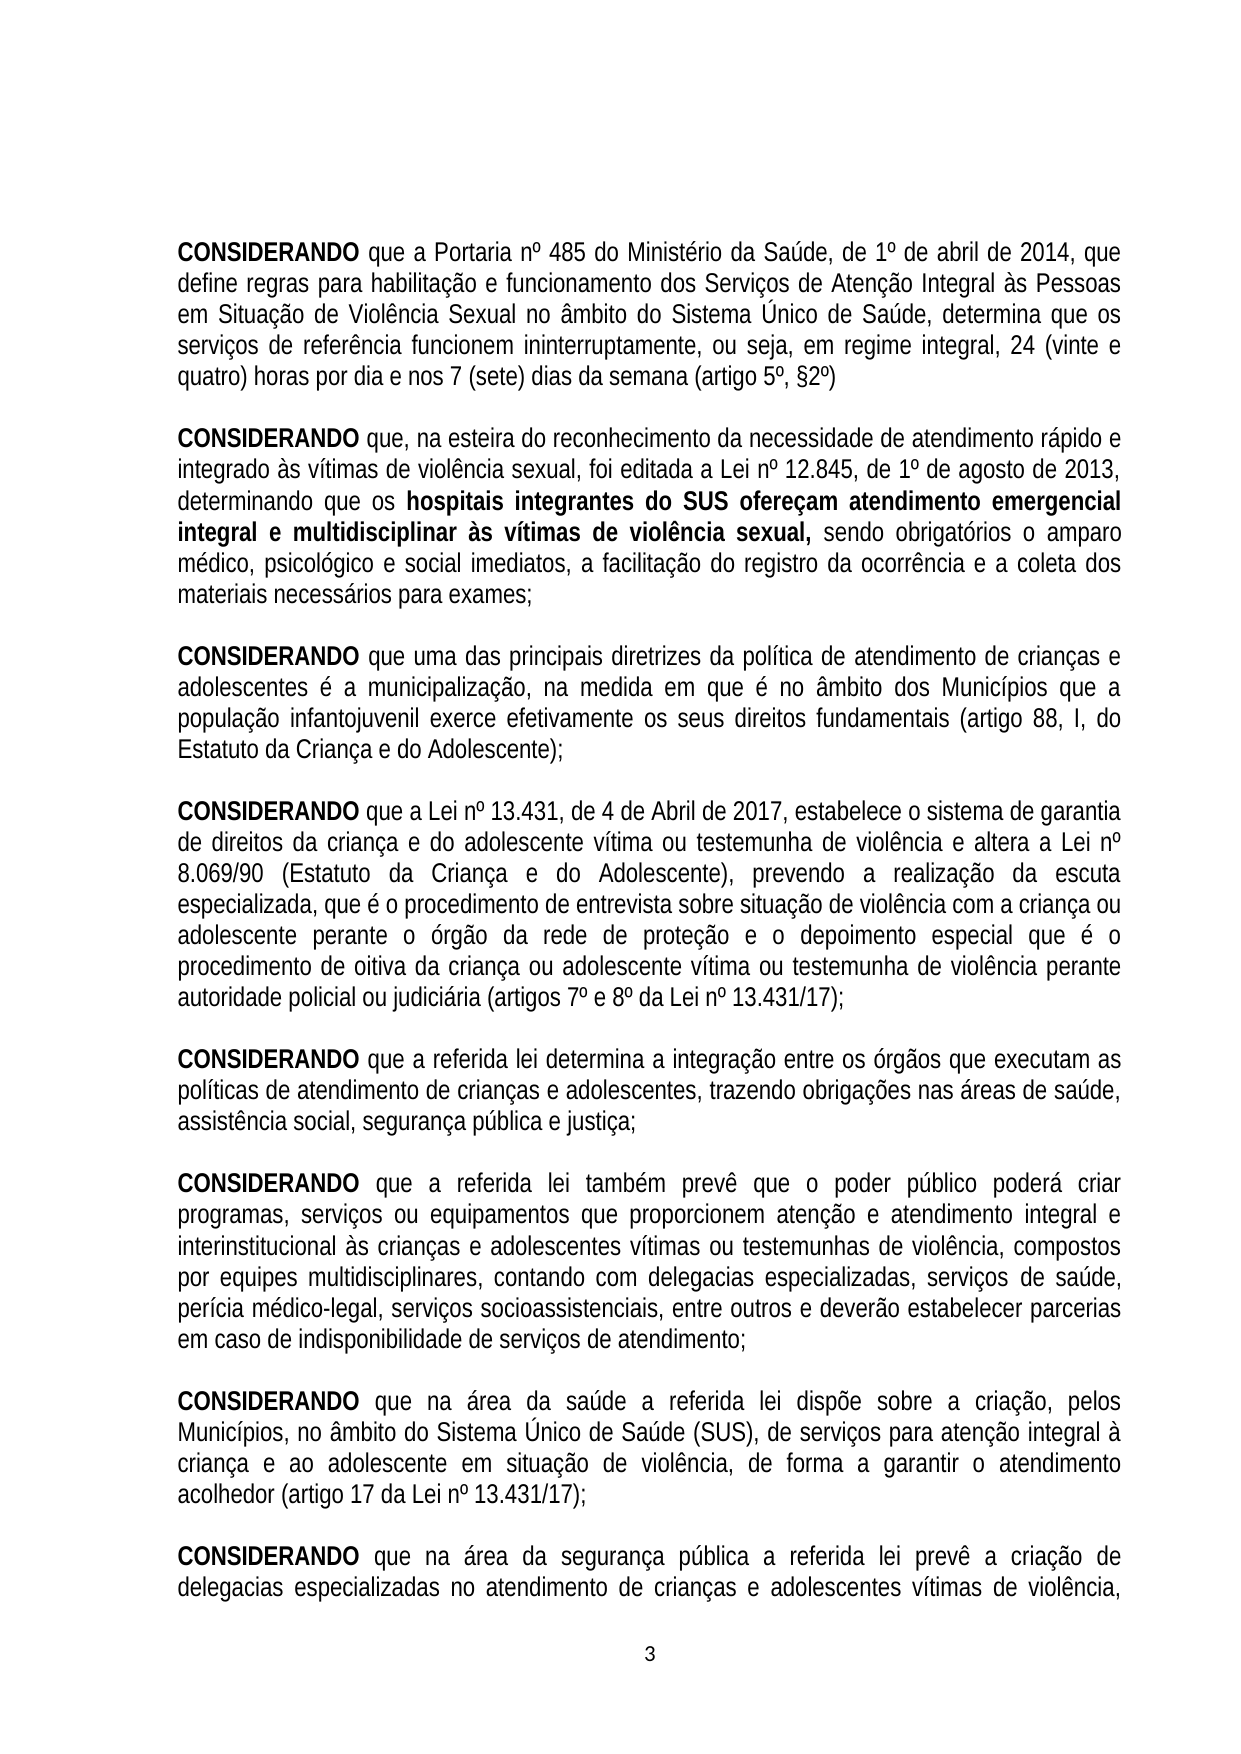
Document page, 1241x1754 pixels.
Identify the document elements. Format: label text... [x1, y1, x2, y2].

text CONSIDERANDO que a referida lei determina a integração entre os órgãos que executam as políticas de atendimento de crianças e adolescentes, trazendo obrigações nas áreas de saúde, assistência social, segurança pública e justiça; [177, 1043, 1122, 1136]
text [177, 1540, 1122, 1602]
text CONSIDERANDO que a referida lei também prevê que o poder público poderá criar programas, serviços ou equipamentos que proporcionem atenção e atendimento integral e interinstitucional às crianças e adolescentes vítimas ou testemunhas de violência, compostos por equipes multidisciplinares, contando com delegacias especializadas, serviços de saúde, perícia médico-legal, serviços socioassistenciais, entre outros e deverão estabelecer parcerias em caso de indisponibilidade de serviços de atendimento; [177, 1167, 1122, 1354]
text CONSIDERANDO que a Lei nº 13.431, de 4 de Abril de 2017, estabelece o sistema de garantia de direitos da criança e do adolescente vítima ou testemunha de violência e altera a Lei nº 8.069/90 (Estatuto da Criança e do Adolescente), prevendo a realização da escuta especializada, que é o procedimento de entrevista sobre situação de violência com a criança ou adolescente perante o órgão da rede de proteção e o depoimento especial que é o procedimento de oitiva da criança ou adolescente vítima ou testemunha de violência perante autoridade policial ou judiciária (artigos 7º e 8º da Lei nº 13.431/17); [177, 795, 1122, 1012]
text CONSIDERANDO que na área da saúde a referida lei dispõe sobre a criação, pelos Municípios, no âmbito do Sistema Único de Saúde (SUS), de serviços para atenção integral à criança e ao adolescente em situação de violência, de forma a garantir o atendimento acolhedor (artigo 17 da Lei nº 13.431/17); [177, 1385, 1122, 1509]
text CONSIDERANDO que uma das principais diretrizes da política de atendimento de crianças e adolescentes é a municipalização, na medida em que é no âmbito dos Municípios que a população infantojuvenil exerce efetivamente os seus direitos fundamentais (artigo 88, I, do Estatuto da Criança e do Adolescente); [177, 640, 1122, 764]
text CONSIDERANDO que a Portaria nº 485 do Ministério da Saúde, de 1º de abril de 2014, que define regras para habilitação e funcionamento dos Serviços de Atenção Integral às Pessoas em Situação de Violência Sexual no âmbito do Sistema Único de Saúde, determina que os serviços de referência funcionem ininterruptamente, ou seja, em regime integral, 24 (vinte e quatro) horas por dia e nos 7 (sete) dias da semana (artigo 5º, §2º) [177, 236, 1122, 391]
text CONSIDERANDO que, na esteira do reconhecimento da necessidade de atendimento rápido e integrado às vítimas de violência sexual, foi editada a Lei nº 12.845, de 1º de agosto de 2013, determinando que os hospitais integrantes do SUS ofereçam atendimento emergencial integral e multidisciplinar às vítimas de violência sexual, sendo obrigatórios o amparo médico, psicológico e social imediatos, a facilitação do registro da ocorrência e a coleta dos materiais necessários para exames; [177, 422, 1122, 609]
